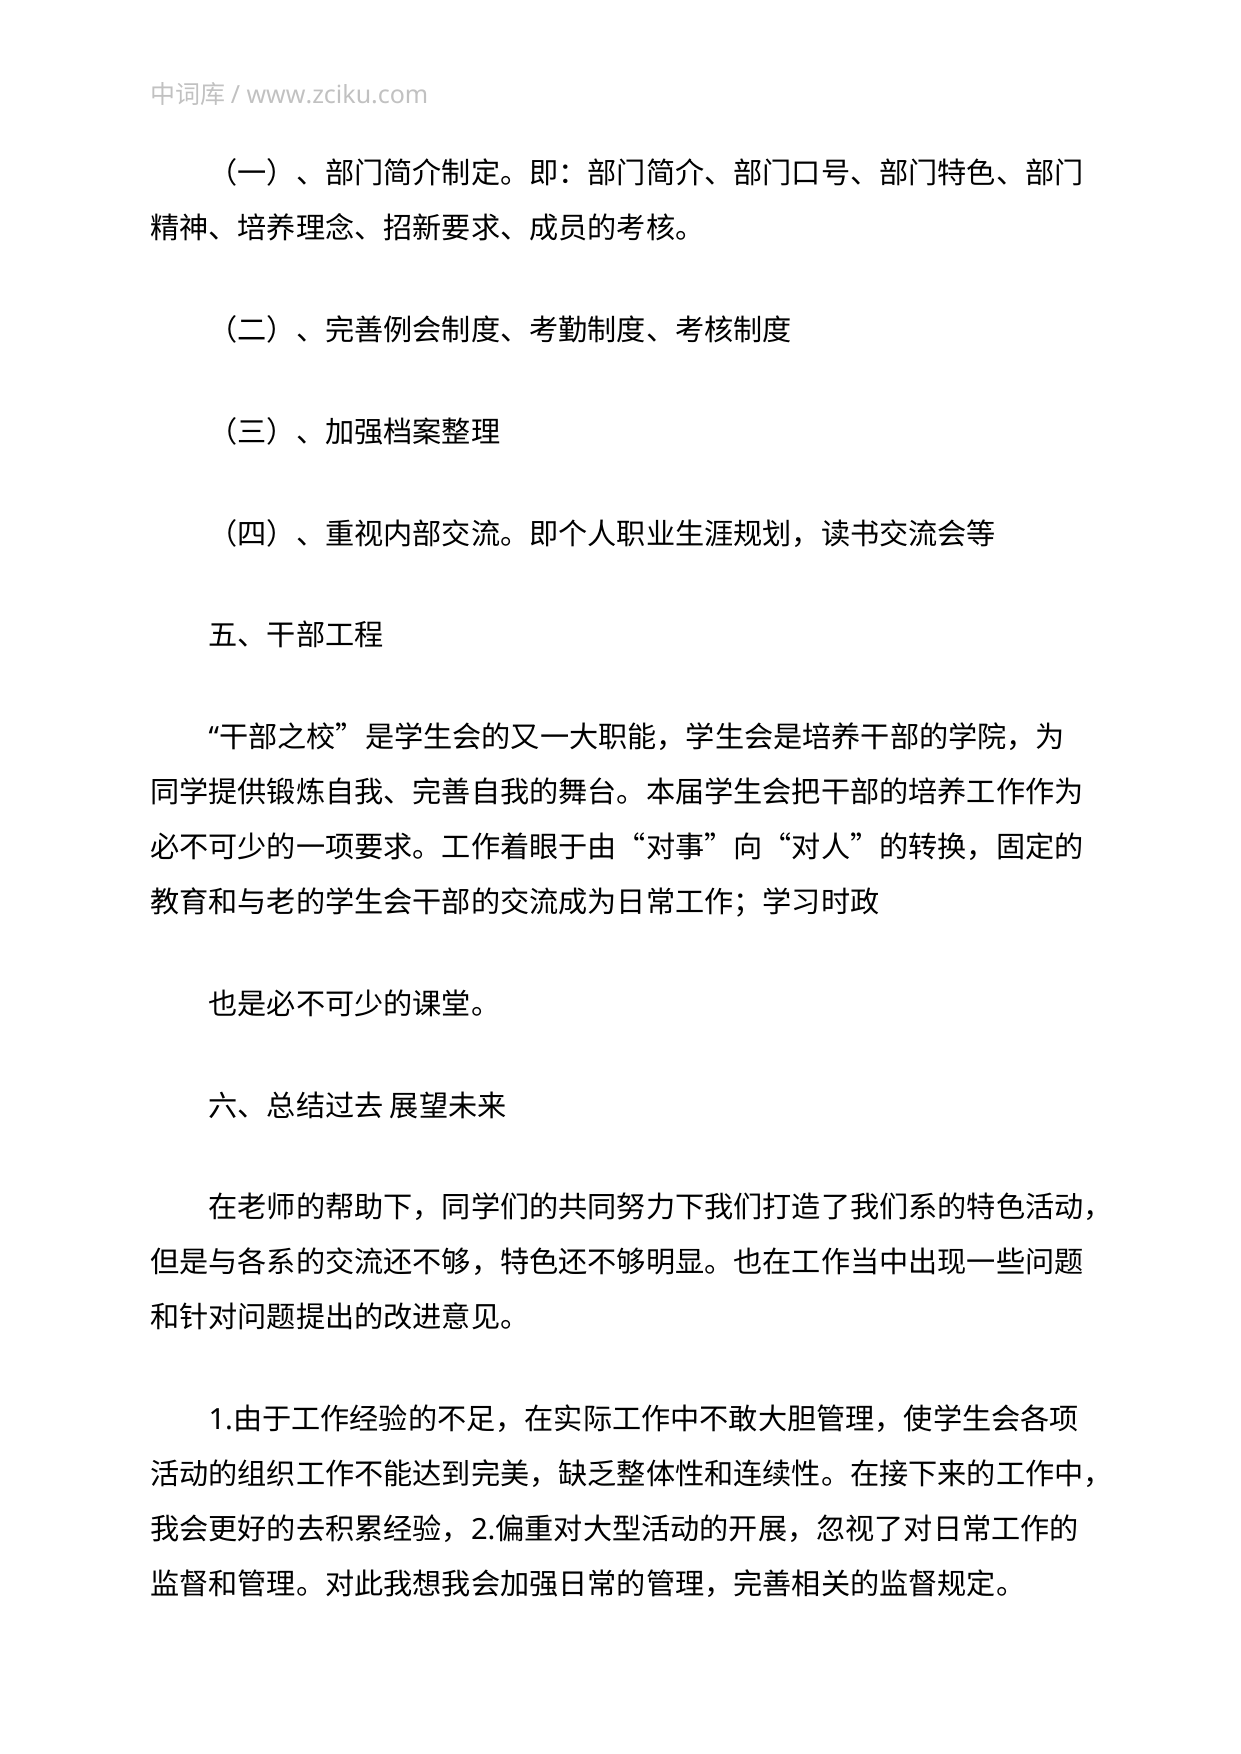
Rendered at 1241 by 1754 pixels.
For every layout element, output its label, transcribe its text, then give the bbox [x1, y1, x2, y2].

text 也是必不可少的课堂。 [150, 980, 1090, 1023]
text （一）、部门简介制定。即：部门简介、部门口号、部门特色、部门精神、培养理念、招新要求、成员的考核。 [150, 150, 1090, 247]
text （四）、重视内部交流。即个人职业生涯规划，读书交流会等 [150, 510, 1090, 552]
text “干部之校”是学生会的又一大职能，学生会是培养干部的学院，为同学提供锻炼自我、完善自我的舞台。本届学生会把干部的培养工作作为必不可少的一项要求。工作着眼于由“对事”向“对人”的转换，固定的教育和与老的学生会干部的交流成为日常工作；学习时政 [150, 714, 1090, 921]
text 1.由于工作经验的不足，在实际工作中不敢大胆管理，使学生会各项活动的组织工作不能达到完美，缺乏整体性和连续性。在接下来的工作中，我会更好的去积累经验，2.偏重对大型活动的开展，忽视了对日常工作的监督和管理。对此我想我会加强日常的管理，完善相关的监督规定。 [150, 1395, 1090, 1603]
text 在老师的帮助下，同学们的共同努力下我们打造了我们系的特色活动，但是与各系的交流还不够，特色还不够明显。也在工作当中出现一些问题和针对问题提出的改进意见。 [150, 1184, 1090, 1336]
text 五、干部工程 [150, 612, 1090, 654]
text （三）、加强档案整理 [150, 408, 1090, 451]
text （二）、完善例会制度、考勤制度、考核制度 [150, 307, 1090, 349]
text 六、总结过去 展望未来 [150, 1082, 1090, 1124]
